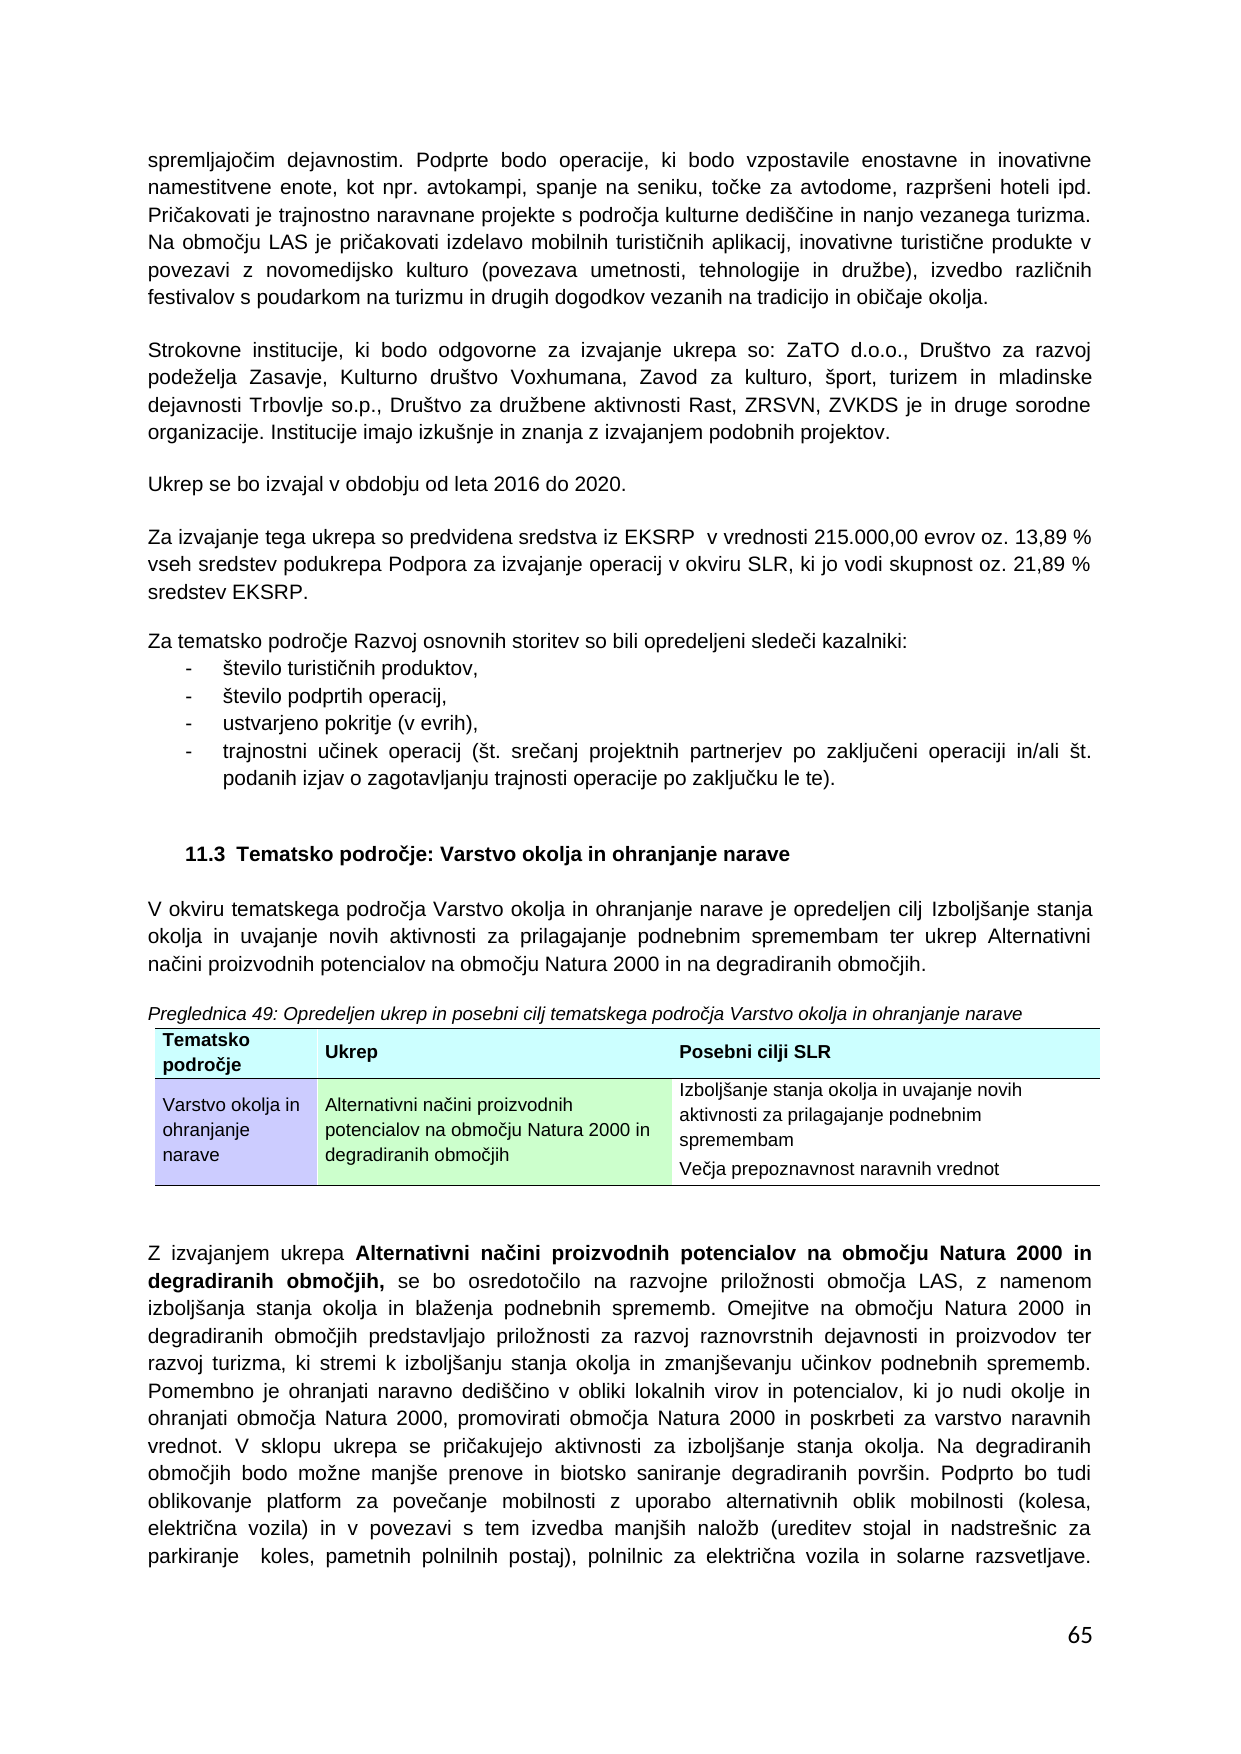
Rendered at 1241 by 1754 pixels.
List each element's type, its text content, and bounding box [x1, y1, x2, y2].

text Strokovne institucije, ki bodo odgovorne za izvajanje ukrepa so: ZaTO d.o.o., Društvo za razvoj podeželja Zasavje, Kulturno društvo Voxhumana, Zavod za kulturo, šport, turizem in mladinske dejavnosti Trbovlje so.p., Društvo za družbene aktivnosti Rast, ZRSVN, ZVKDS je in druge sorodne organizacije. Institucije imajo izkušnje in znanja z izvajanjem podobnih projektov. [148, 416, 1093, 444]
list trajnostni učinek operacij (št. srečanj projektnih partnerjev po zaključeni operaciji in/ali št. podanih izjav o zagotavljanju trajnosti operacije po zaključku le te). [185, 738, 1093, 790]
text Preglednica 49: Opredeljen ukrep in posebni cilj tematskega področja Varstvo okolja in ohranjanje narave [148, 1003, 1093, 1024]
list število podprtih operacij, [185, 683, 1093, 707]
subtitle Tematsko področje: Varstvo okolja in ohranjanje narave [185, 841, 1093, 865]
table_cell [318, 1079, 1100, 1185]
text Ukrep se bo izvajal v obdobju od leta 2016 do 2020. [148, 472, 1093, 496]
text Za izvajanje tega ukrepa so predvidena sredstva iz EKSRP v vrednosti 215.000,00 evrov oz. 13,89 % vseh sredstev podukrepa Podpora za izvajanje operacij v okviru SLR, ki jo vodi skupnost oz. 21,89 % sredstev EKSRP. [148, 524, 1093, 603]
list število turističnih produktov, [185, 656, 1093, 680]
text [148, 148, 1093, 309]
list ustvarjeno pokritje (v evrih), [185, 711, 1093, 735]
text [148, 1241, 1093, 1567]
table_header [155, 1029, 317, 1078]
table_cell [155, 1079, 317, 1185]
text Strokovne institucije, ki bodo odgovorne za izvajanje ukrepa so: ZaTO d.o.o., Društvo za razvoj podeželja Zasavje, Kulturno društvo Voxhumana, Zavod za kulturo, šport, turizem in mladinske dejavnosti Trbovlje so.p., Društvo za družbene aktivnosti Rast, ZRSVN, ZVKDS je in druge sorodne organizacije. Institucije imajo izkušnje in znanja z izvajanjem podobnih projektov. [148, 337, 1093, 393]
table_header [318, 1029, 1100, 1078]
text V okviru tematskega področja Varstvo okolja in ohranjanje narave je opredeljen cilj Izboljšanje stanja okolja in uvajanje novih aktivnosti za prilagajanje podnebnim spremembam ter ukrep Alternativni načini proizvodnih potencialov na območju Natura 2000 in na degradiranih območjih. [148, 896, 1093, 975]
text Za tematsko področje Razvoj osnovnih storitev so bili opredeljeni sledeči kazalniki: [148, 628, 1093, 652]
